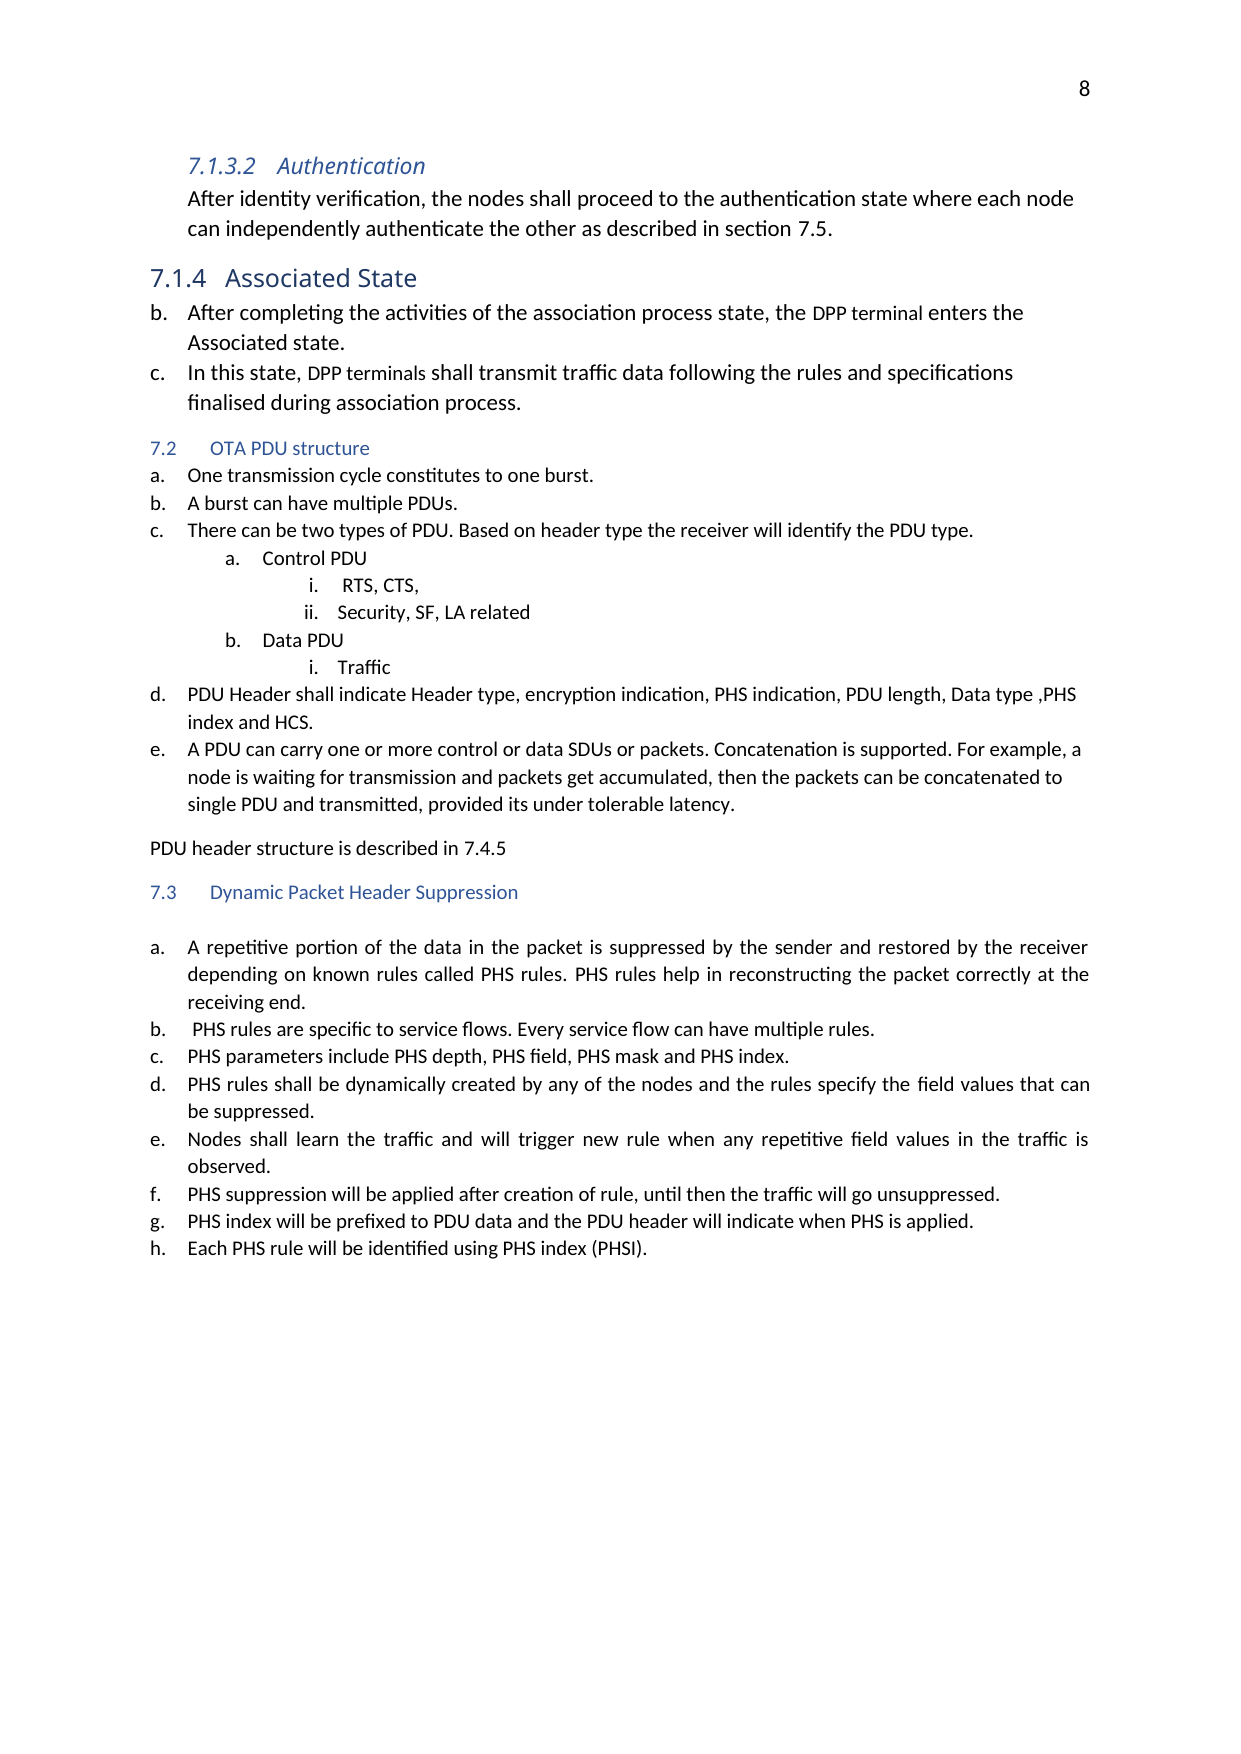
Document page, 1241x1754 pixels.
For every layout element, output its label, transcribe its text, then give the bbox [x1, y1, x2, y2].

list In this state, DPP terminals shall transmit traffic data following the rules and specifications finalised during association process. [150, 358, 1090, 416]
list Security, SF, LA related [319, 599, 1090, 625]
subtitle OTA PDU structure [150, 435, 1090, 461]
list PHS rules shall be dynamically created by any of the nodes and the rules specify the field values that can be suppressed. [150, 1071, 1090, 1124]
list RTS, CTS, [319, 572, 1090, 597]
text After identity verification, the nodes shall proceed to the authentication state where each node can independently authenticate the other as described in section 7.5. [187, 184, 1090, 242]
list There can be two types of PDU. Based on header type the receiver will identify the PDU type. [150, 517, 1090, 543]
list After completing the activities of the association process state, the DPP terminal enters the Associated state. [150, 298, 1090, 356]
text PDU header structure is described in 7.4.5 [150, 835, 1090, 861]
list Nodes shall learn the traffic and will trigger new rule when any repetitive field values in the traffic is observed. [150, 1126, 1090, 1179]
list Data PDU [225, 627, 1090, 652]
list PHS index will be prefixed to PDU data and the PDU header will indicate when PHS is applied. [150, 1208, 1090, 1233]
list A repetitive portion of the data in the packet is suppressed by the sender and restored by the receiver depending on known rules called PHS rules. PHS rules help in reconstructing the packet correctly at the receiving end. [150, 934, 1090, 1014]
subtitle Dynamic Packet Header Suppression [150, 879, 1090, 905]
list PHS rules are specific to service flows. Every service flow can have multiple rules. [150, 1016, 1090, 1042]
list A burst can have multiple PDUs. [150, 490, 1090, 515]
list One transmission cycle constitutes to one burst. [150, 462, 1090, 488]
subtitle Authentication [187, 150, 1090, 181]
list Each PHS rule will be identified using PHS index (PHSI). [150, 1236, 1090, 1261]
list PHS parameters include PHS depth, PHS field, PHS mask and PHS index. [150, 1044, 1090, 1069]
subtitle Associated State [150, 261, 1090, 295]
list Traffic [319, 654, 1090, 680]
list PDU Header shall indicate Header type, encryption indication, PHS indication, PDU length, Data type ,PHS index and HCS. [150, 682, 1090, 734]
list A PDU can carry one or more control or data SDUs or packets. Concatenation is supported. For example, a node is waiting for transmission and packets get accumulated, then the packets can be concatenated to single PDU and transmitted, provided its under tolerable latency. [150, 736, 1090, 817]
list Control PDU [225, 545, 1090, 570]
list PHS suppression will be applied after creation of rule, until then the traffic will go unsuppressed. [150, 1181, 1090, 1206]
